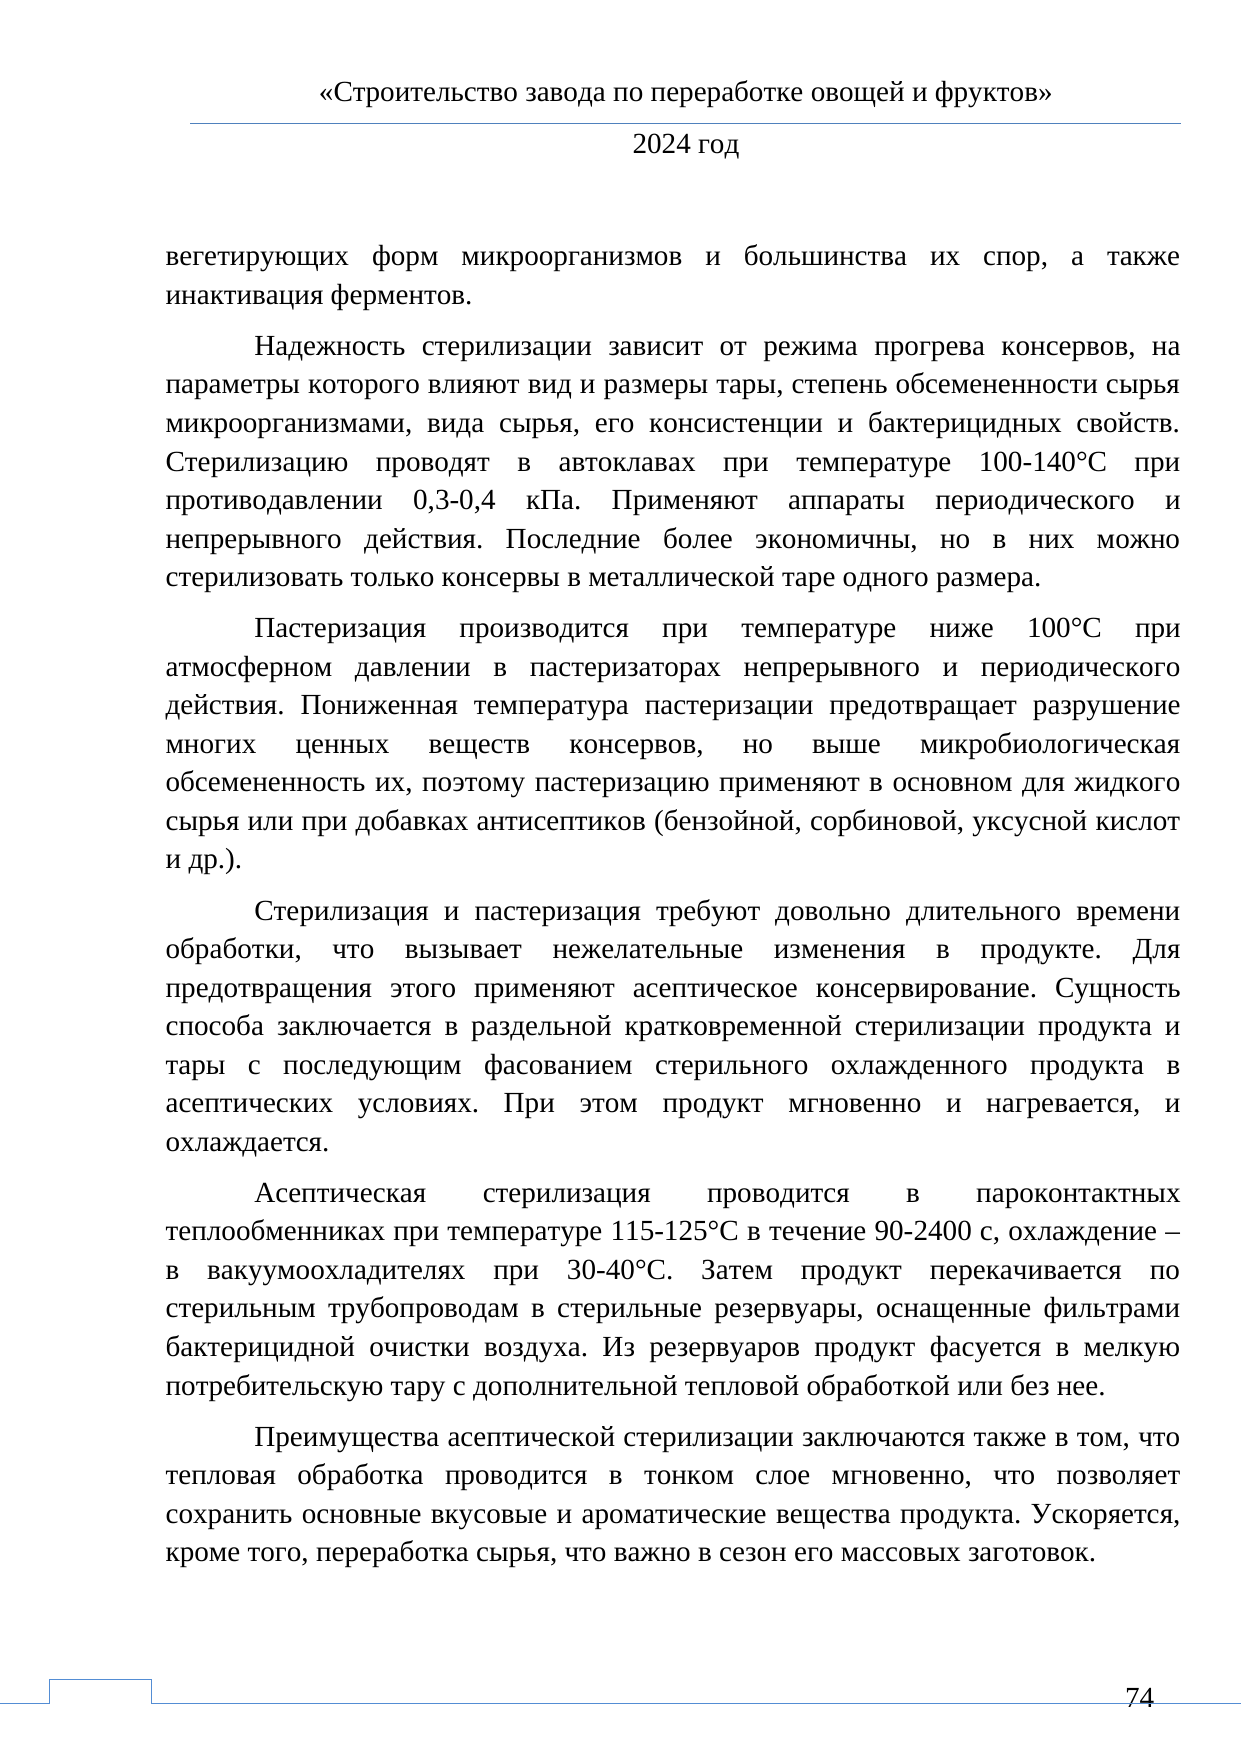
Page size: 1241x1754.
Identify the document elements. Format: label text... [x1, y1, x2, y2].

text Стерилизация и пастеризация требуют довольно длительного времени обработки, что вызывает нежелательные изменения в продукте. Для предотвращения этого применяют асептическое консервирование. Сущность способа заключается в раздельной кратковременной стерилизации продукта и тары с последующим фасованием стерильного охлажденного продукта в асептических условиях. При этом продукт мгновенно и нагревается, и охлаждается. [165, 893, 1181, 1157]
text Пастеризация производится при температуре ниже 100°С при атмосферном давлении в пастеризаторах непрерывного и периодического действия. Пониженная температура пастеризации предотвращает разрушение многих ценных веществ консервов, но выше микробиологическая обсемененность их, поэтому пастеризацию применяют в основном для жидкого сырья или при добавках антисептиков (бензойной, сорбиновой, уксусной кислот и др.). [165, 610, 1181, 875]
text Надежность стерилизации зависит от режима прогрева консервов, на параметры которого влияют вид и размеры тары, степень обсемененности сырья микроорганизмами, вида сырья, его консистенции и бактерицидных свойств. Стерилизацию проводят в автоклавах при температуре 100-140°С при противодавлении 0,3-0,4 кПа. Применяют аппараты периодического и непрерывного действия. Последние более экономичны, но в них можно стерилизовать только консервы в металлической таре одного размера. [165, 328, 1181, 593]
text Преимущества асептической стерилизации заключаются также в том, что тепловая обработка проводится в тонком слое мгновенно, что позволяет сохранить основные вкусовые и ароматические вещества продукта. Ускоряется, кроме того, переработка сырья, что важно в сезон его массовых заготовок. [165, 1419, 1181, 1568]
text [165, 238, 1181, 311]
text Асептическая стерилизация проводится в пароконтактных теплообменниках при температуре 115-125°С в течение 90-2400 с, охлаждение – в вакуумоохладителях при 30-40°С. Затем продукт перекачивается по стерильным трубопроводам в стерильные резервуары, оснащенные фильтрами бактерицидной очистки воздуха. Из резервуаров продукт фасуется в мелкую потребительскую тару с дополнительной тепловой обработкой или без нее. [165, 1175, 1181, 1401]
